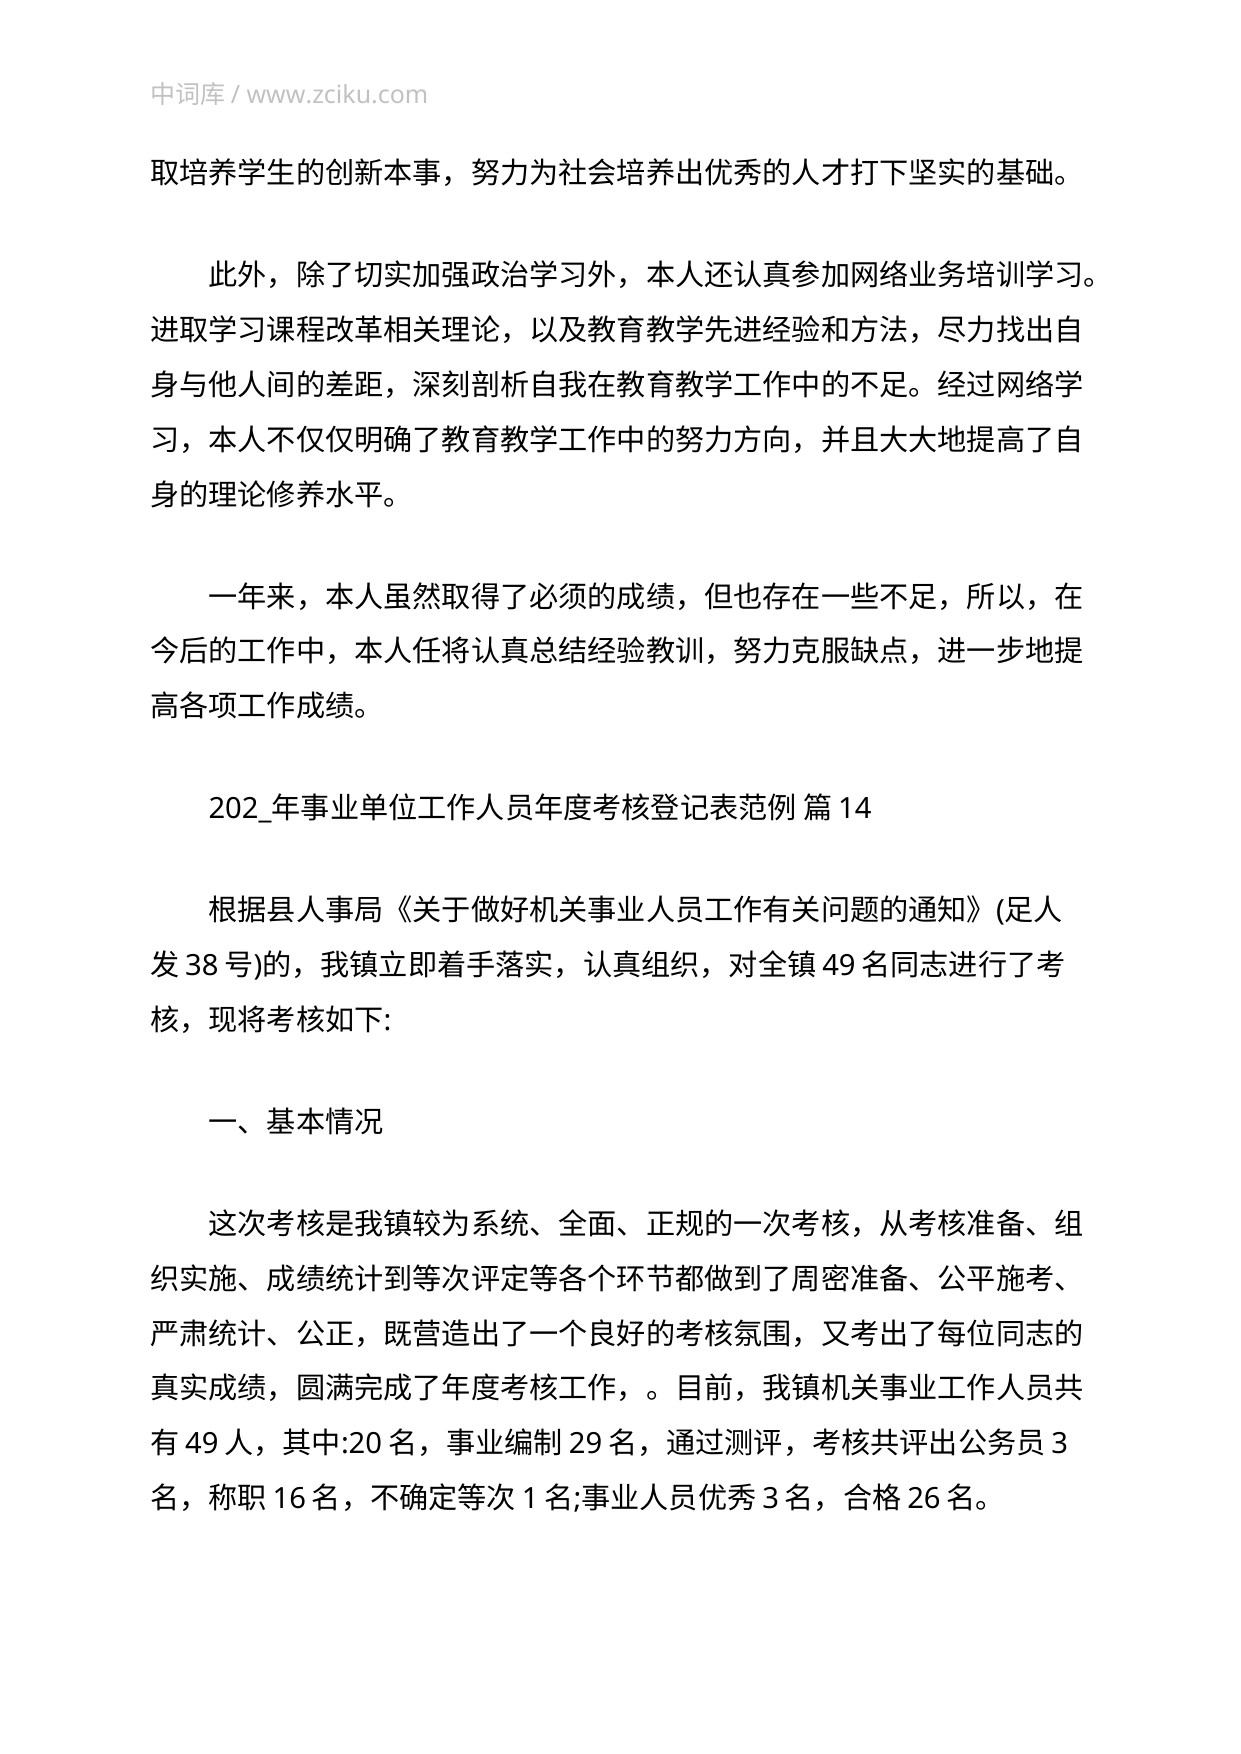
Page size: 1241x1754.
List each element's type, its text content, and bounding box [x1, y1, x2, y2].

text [150, 150, 1090, 192]
text 这次考核是我镇较为系统、全面、正规的一次考核，从考核准备、组织实施、成绩统计到等次评定等各个环节都做到了周密准备、公平施考、严肃统计、公正，既营造出了一个良好的考核氛围，又考出了每位同志的真实成绩，圆满完成了年度考核工作，。目前，我镇机关事业工作人员共有49人，其中:20名，事业编制29名，通过测评，考核共评出公务员3名，称职16名，不确定等次1名;事业人员优秀3名，合格26名。 [150, 1200, 1090, 1517]
text 根据县人事局《关于做好机关事业人员工作有关问题的通知》(足人发38号)的，我镇立即着手落实，认真组织，对全镇49名同志进行了考核，现将考核如下: [150, 887, 1090, 1039]
text 一年来，本人虽然取得了必须的成绩，但也存在一些不足，所以，在今后的工作中，本人任将认真总结经验教训，努力克服缺点，进一步地提高各项工作成绩。 [150, 573, 1090, 725]
text 此外，除了切实加强政治学习外，本人还认真参加网络业务培训学习。进取学习课程改革相关理论，以及教育教学先进经验和方法，尽力找出自身与他人间的差距，深刻剖析自我在教育教学工作中的不足。经过网络学习，本人不仅仅明确了教育教学工作中的努力方向，并且大大地提高了自身的理论修养水平。 [150, 252, 1090, 514]
text 202_年事业单位工作人员年度考核登记表范例 篇14 [150, 785, 1090, 827]
text 一、基本情况 [150, 1099, 1090, 1141]
